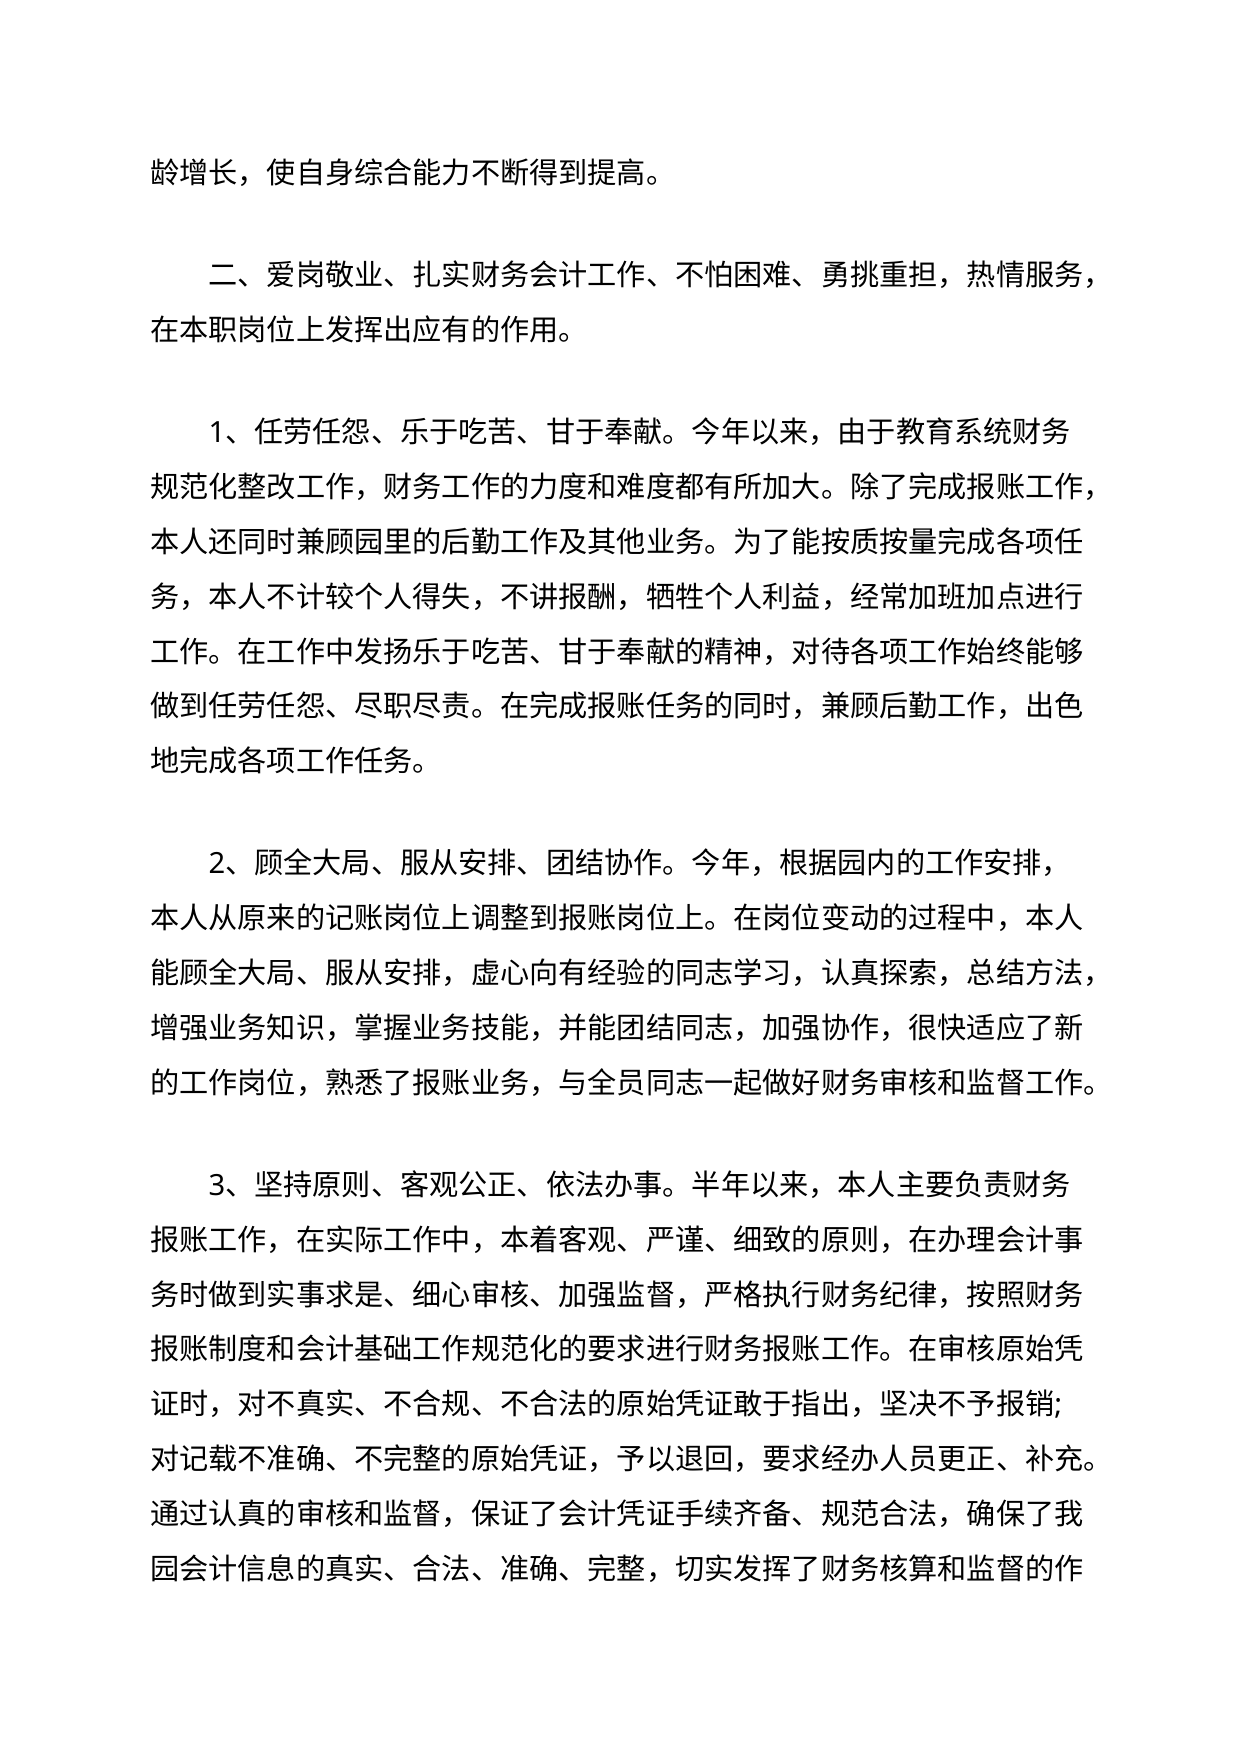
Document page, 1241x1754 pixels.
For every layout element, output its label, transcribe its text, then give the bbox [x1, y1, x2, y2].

text 1、任劳任怨、乐于吃苦、甘于奉献。今年以来，由于教育系统财务规范化整改工作，财务工作的力度和难度都有所加大。除了完成报账工作，本人还同时兼顾园里的后勤工作及其他业务。为了能按质按量完成各项任务，本人不计较个人得失，不讲报酬，牺牲个人利益，经常加班加点进行工作。在工作中发扬乐于吃苦、甘于奉献的精神，对待各项工作始终能够做到任劳任怨、尽职尽责。在完成报账任务的同时，兼顾后勤工作，出色地完成各项工作任务。 [150, 408, 1090, 780]
text 2、顾全大局、服从安排、团结协作。今年，根据园内的工作安排，本人从原来的记账岗位上调整到报账岗位上。在岗位变动的过程中，本人能顾全大局、服从安排，虚心向有经验的同志学习，认真探索，总结方法，增强业务知识，掌握业务技能，并能团结同志，加强协作，很快适应了新的工作岗位，熟悉了报账业务，与全员同志一起做好财务审核和监督工作。 [150, 840, 1090, 1102]
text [150, 150, 1090, 192]
text 二、爱岗敬业、扎实财务会计工作、不怕困难、勇挑重担，热情服务，在本职岗位上发挥出应有的作用。 [150, 252, 1090, 349]
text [150, 1161, 1090, 1588]
